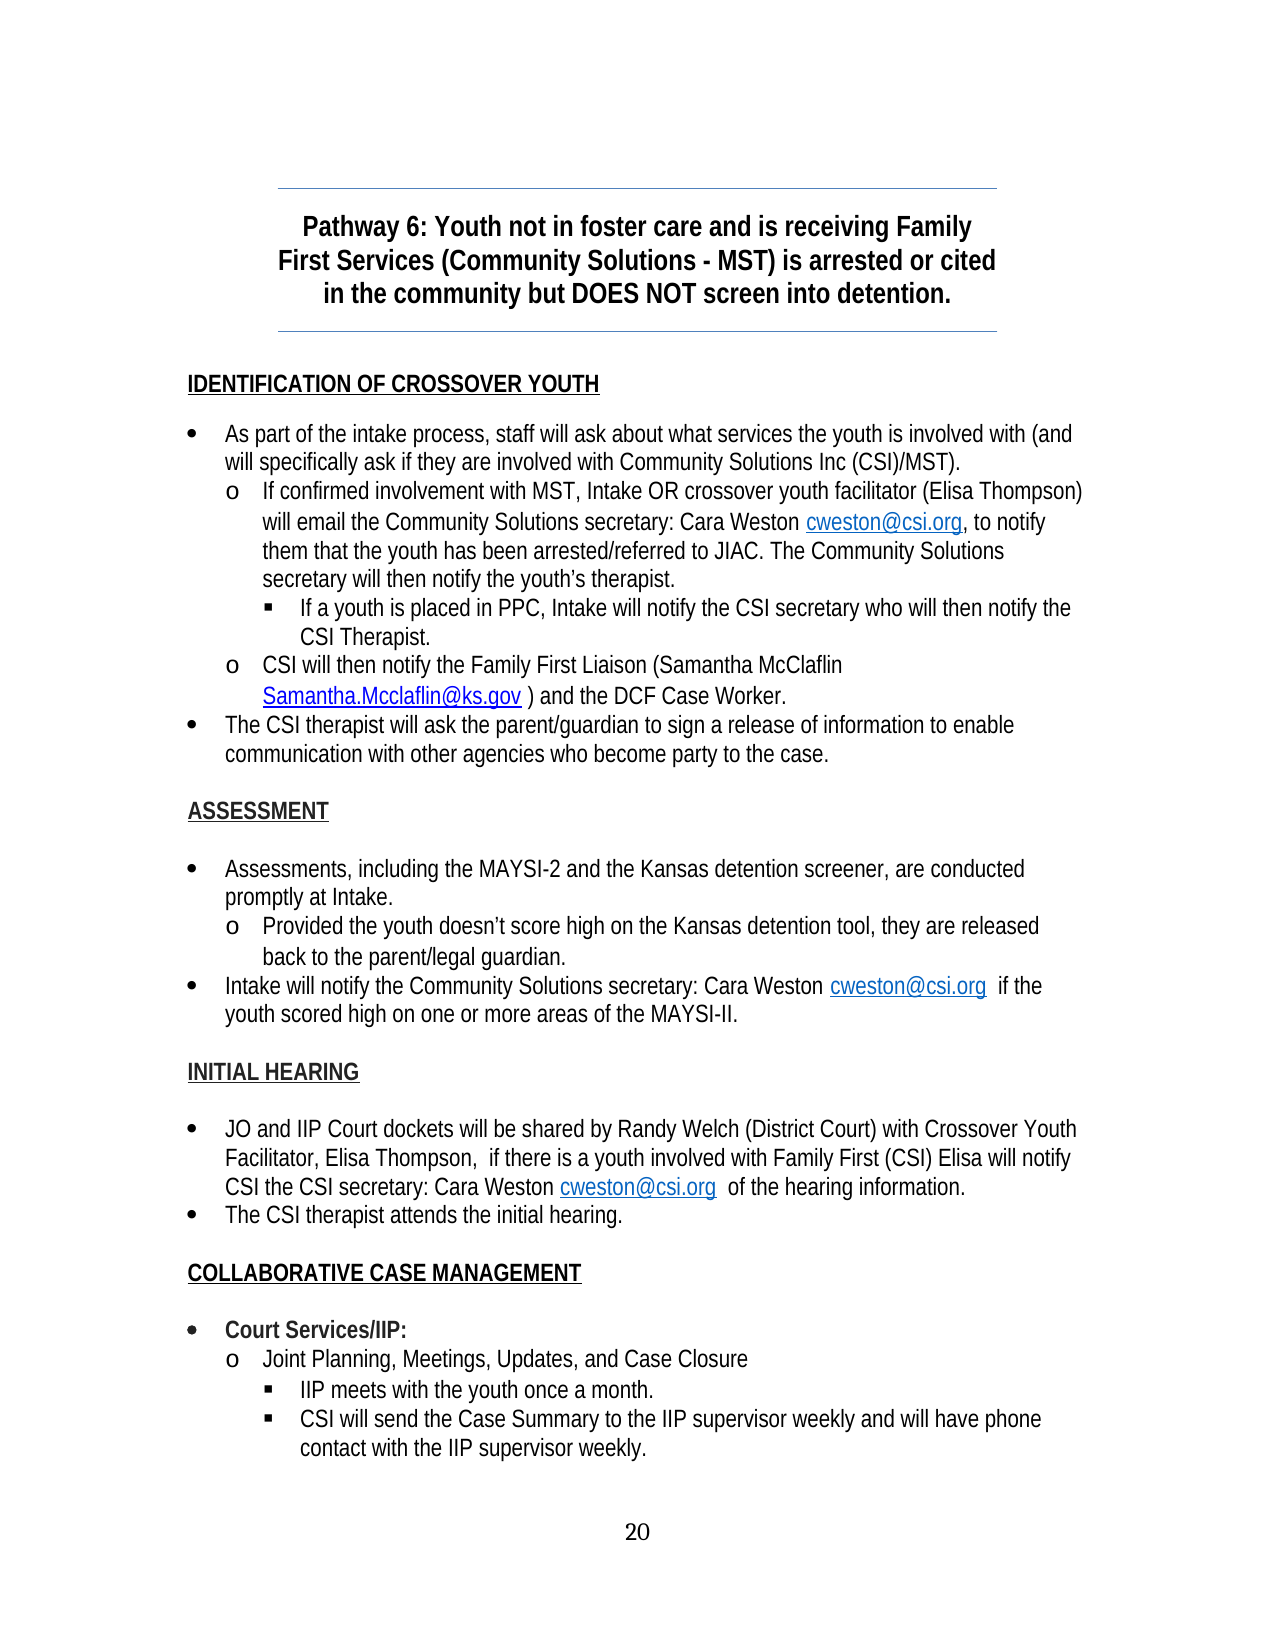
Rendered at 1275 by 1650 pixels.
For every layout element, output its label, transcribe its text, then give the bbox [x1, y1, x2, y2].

list Assessments, including the MAYSI-2 and the Kansas detention screener, are conducted promptly at Intake. [187, 853, 1087, 911]
list JO and IIP Court dockets will be shared by Randy Welch (District Court) with Crossover Youth Facilitator, Elisa Thompson, if there is a youth involved with Family First (CSI) Elisa will notify CSI the CSI secretary: Cara Weston cweston@csi.org of the hearing information. [187, 1114, 1087, 1200]
list Court Services/IIP: [187, 1315, 1087, 1344]
list IIP meets with the youth once a month. [262, 1375, 1087, 1404]
list Provided the youth doesn’t score high on the Kansas detention tool, they are released back to the parent/legal guardian. [225, 911, 1087, 971]
list The CSI therapist attends the initial hearing. [187, 1200, 1087, 1229]
list Intake will notify the Community Solutions secretary: Cara Weston cweston@csi.org if the youth scored high on one or more areas of the MAYSI-II. [187, 971, 1087, 1028]
text INITIAL HEARING [187, 1057, 1087, 1085]
text IDENTIFICATION OF CROSSOVER YOUTH [187, 369, 1087, 398]
text Pathway 6: Youth not in foster care and is receiving Family First Services (Community Solutions - MST) is arrested or cited in the community but DOES NOT screen into detention. [277, 189, 997, 332]
list CSI will then notify the Family First Liaison (Samantha McClaflin Samantha.Mcclaflin@ks.gov ) and the DCF Case Worker. [225, 650, 1087, 710]
list As part of the intake process, staff will ask about what services the youth is involved with (and will specifically ask if they are involved with Community Solutions Inc (CSI)/MST). [187, 418, 1087, 476]
text COLLABORATIVE CASE MANAGEMENT [187, 1258, 1087, 1287]
list If a youth is placed in PPC, Intake will notify the CSI secretary who will then notify the CSI Therapist. [262, 593, 1087, 650]
list If confirmed involvement with MST, Intake OR crossover youth facilitator (Elisa Thompson) will email the Community Solutions secretary: Cara Weston cweston@csi.org, to notify them that the youth has been arrested/referred to JIAC. The Community Solutions secretary will then notify the youth’s therapist. [225, 476, 1087, 593]
text ASSESSMENT [187, 796, 1087, 825]
list Joint Planning, Meetings, Updates, and Case Closure [225, 1344, 1087, 1375]
list The CSI therapist will ask the parent/guardian to sign a release of information to enable communication with other agencies who become party to the case. [187, 710, 1087, 767]
list CSI will send the Case Summary to the IIP supervisor weekly and will have phone contact with the IIP supervisor weekly. [262, 1404, 1087, 1461]
